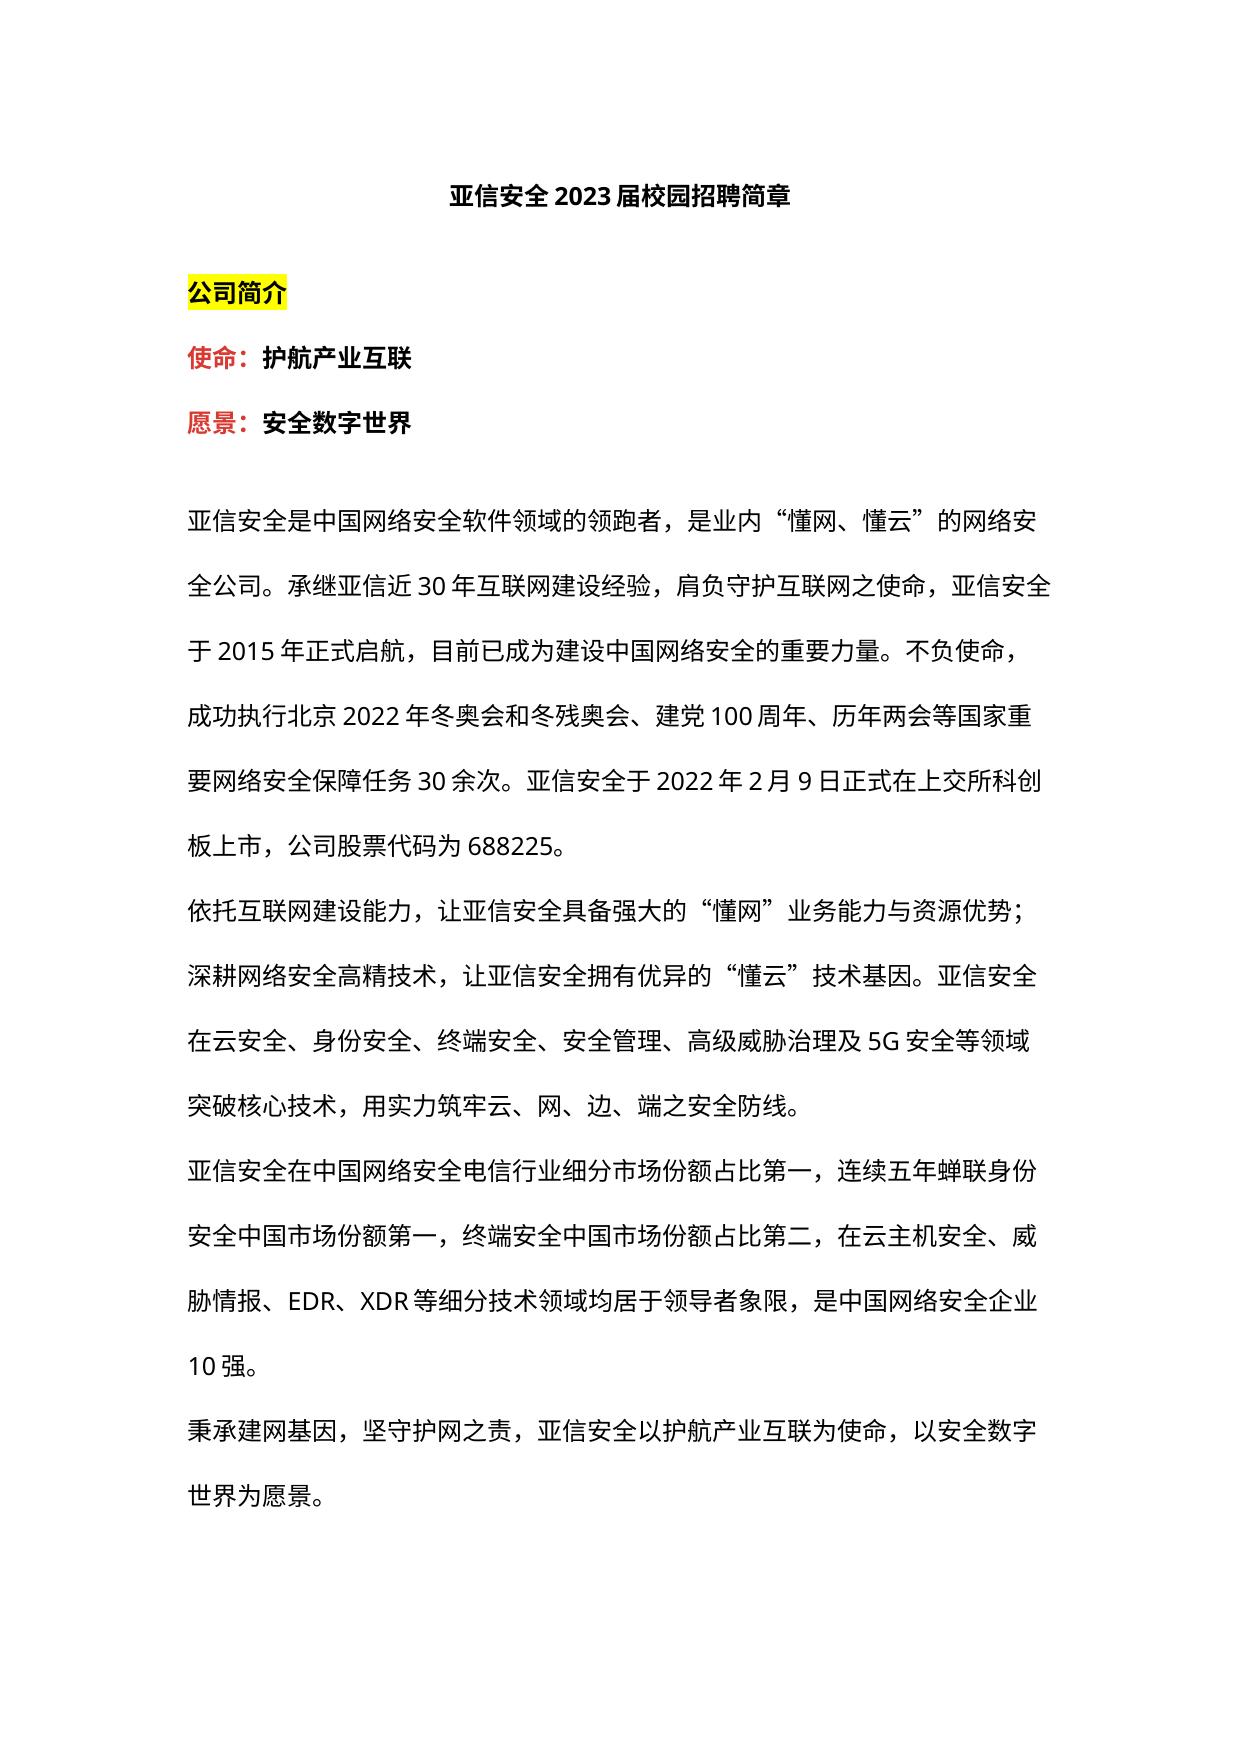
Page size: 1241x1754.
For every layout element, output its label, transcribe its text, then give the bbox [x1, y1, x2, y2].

text 亚信安全2023届校园招聘简章 [187, 162, 1053, 227]
text 依托互联网建设能力，让亚信安全具备强大的“懂网”业务能力与资源优势；深耕网络安全高精技术，让亚信安全拥有优异的“懂云”技术基因。亚信安全在云安全、身份安全、终端安全、安全管理、高级威胁治理及5G安全等领域突破核心技术，用实力筑牢云、网、边、端之安全防线。 [187, 877, 1053, 1137]
text 公司简介 [187, 259, 1053, 324]
text 使命：护航产业互联 [187, 324, 1053, 389]
text 秉承建网基因，坚守护网之责，亚信安全以护航产业互联为使命，以安全数字世界为愿景。 [187, 1397, 1053, 1527]
text 亚信安全是中国网络安全软件领域的领跑者，是业内“懂网、懂云”的网络安全公司。承继亚信近30年互联网建设经验，肩负守护互联网之使命，亚信安全于2015年正式启航，目前已成为建设中国网络安全的重要力量。不负使命，成功执行北京2022年冬奥会和冬残奥会、建党100周年、历年两会等国家重要网络安全保障任务30余次。亚信安全于2022年2月9日正式在上交所科创板上市，公司股票代码为688225。 [187, 487, 1053, 877]
text 亚信安全在中国网络安全电信行业细分市场份额占比第一，连续五年蝉联身份安全中国市场份额第一，终端安全中国市场份额占比第二，在云主机安全、威胁情报、EDR、XDR等细分技术领域均居于领导者象限，是中国网络安全企业10强。 [187, 1137, 1053, 1397]
text 愿景：安全数字世界 [187, 389, 1053, 454]
